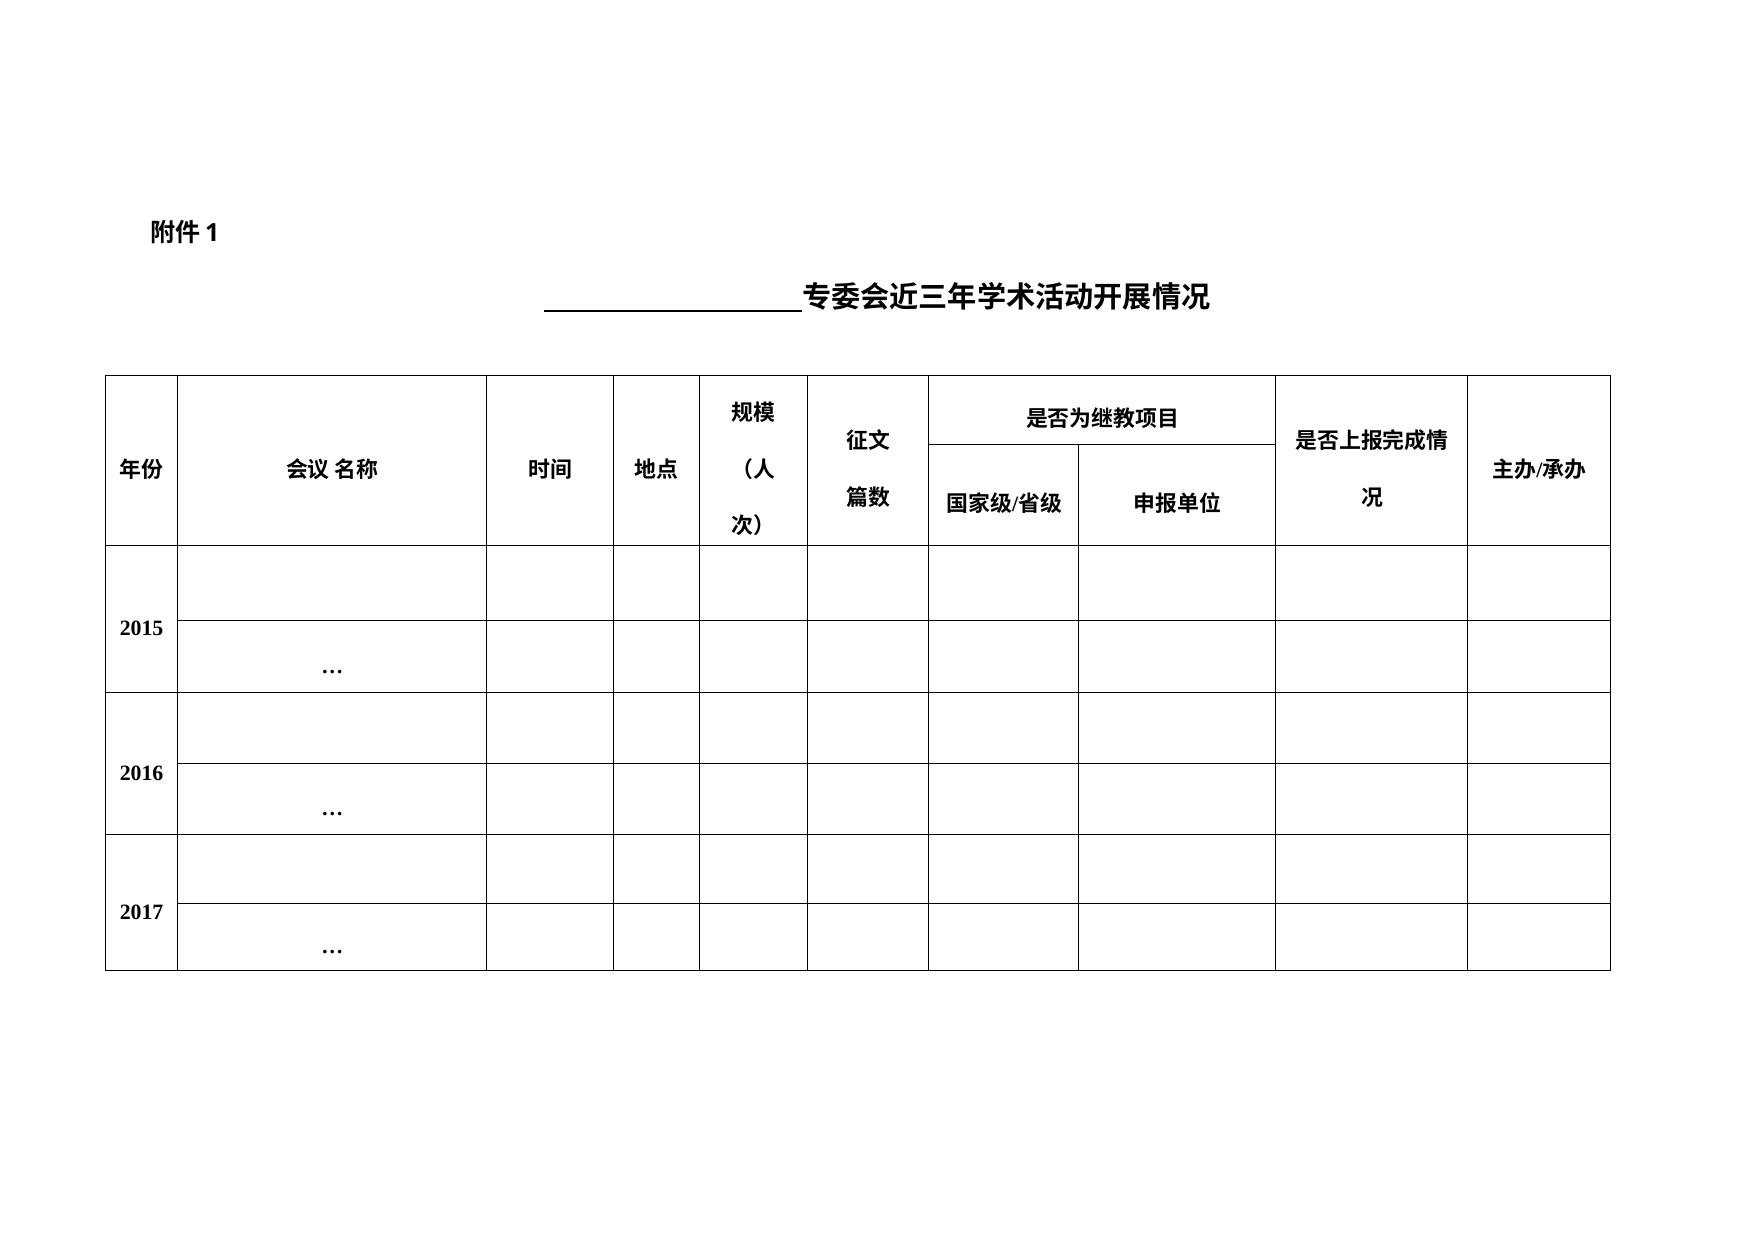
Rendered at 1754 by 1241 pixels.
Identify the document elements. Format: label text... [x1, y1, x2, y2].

table_cell [700, 546, 807, 620]
table_cell [1079, 764, 1275, 833]
table_cell [700, 835, 807, 903]
table_cell 2017 [106, 835, 177, 970]
table_cell [178, 693, 486, 763]
table_cell … [178, 904, 486, 970]
table_cell [614, 764, 699, 833]
table_cell [487, 904, 613, 970]
table_cell [929, 546, 1078, 620]
table_cell [1079, 621, 1275, 692]
table_header 地点 [614, 376, 699, 544]
table_cell [614, 835, 699, 903]
table_header 是否上报完成情况 [1276, 376, 1467, 544]
table_cell … [178, 764, 486, 833]
table_cell [808, 693, 928, 763]
table_cell [487, 835, 613, 903]
table_cell [700, 764, 807, 833]
table_cell [487, 693, 613, 763]
table_cell [487, 546, 613, 620]
table_cell [1079, 546, 1275, 620]
table_cell [1276, 621, 1467, 692]
table_cell [487, 764, 613, 833]
list 附件1 [150, 198, 1604, 263]
table_cell [808, 621, 928, 692]
table_cell [808, 835, 928, 903]
table_cell [1468, 904, 1610, 970]
table_cell [1276, 835, 1467, 903]
table_header 会议 名称 [178, 376, 486, 544]
table_cell [929, 835, 1078, 903]
table_cell [929, 764, 1078, 833]
table_header 是否为继教项目 [929, 376, 1275, 444]
table_cell [1276, 693, 1467, 763]
table_cell [614, 693, 699, 763]
table_cell [614, 546, 699, 620]
table_cell [178, 546, 486, 620]
table_cell [1468, 546, 1610, 620]
table_cell [1468, 835, 1610, 903]
table_header 规模 （人次） [700, 376, 807, 544]
table_cell [178, 835, 486, 903]
table_cell … [178, 621, 486, 692]
table_cell [614, 621, 699, 692]
table_header 年份 [106, 376, 177, 544]
list 专委会近三年学术活动开展情况 [150, 263, 1604, 328]
table_cell [487, 621, 613, 692]
table_header 主办/承办 [1468, 376, 1610, 544]
table_cell [808, 904, 928, 970]
table_cell [1468, 693, 1610, 763]
table_cell [929, 904, 1078, 970]
table_cell [929, 693, 1078, 763]
table_cell [1468, 621, 1610, 692]
table_cell 2015 [106, 546, 177, 692]
table_cell 申报单位 [1079, 445, 1275, 544]
table_cell [700, 621, 807, 692]
table_cell [1276, 764, 1467, 833]
table_cell [929, 621, 1078, 692]
table_header 征文 篇数 [808, 376, 928, 544]
table_cell [614, 904, 699, 970]
table_cell [808, 764, 928, 833]
table_cell [700, 904, 807, 970]
table_cell [808, 546, 928, 620]
table_cell [1276, 546, 1467, 620]
table_cell [1079, 693, 1275, 763]
table_cell [1276, 904, 1467, 970]
table_cell 2016 [106, 693, 177, 833]
table_header 时间 [487, 376, 613, 544]
table_cell [700, 693, 807, 763]
table_cell [1079, 904, 1275, 970]
table_cell [1079, 835, 1275, 903]
table_cell 国家级/省级 [929, 445, 1078, 544]
table_cell [1468, 764, 1610, 833]
